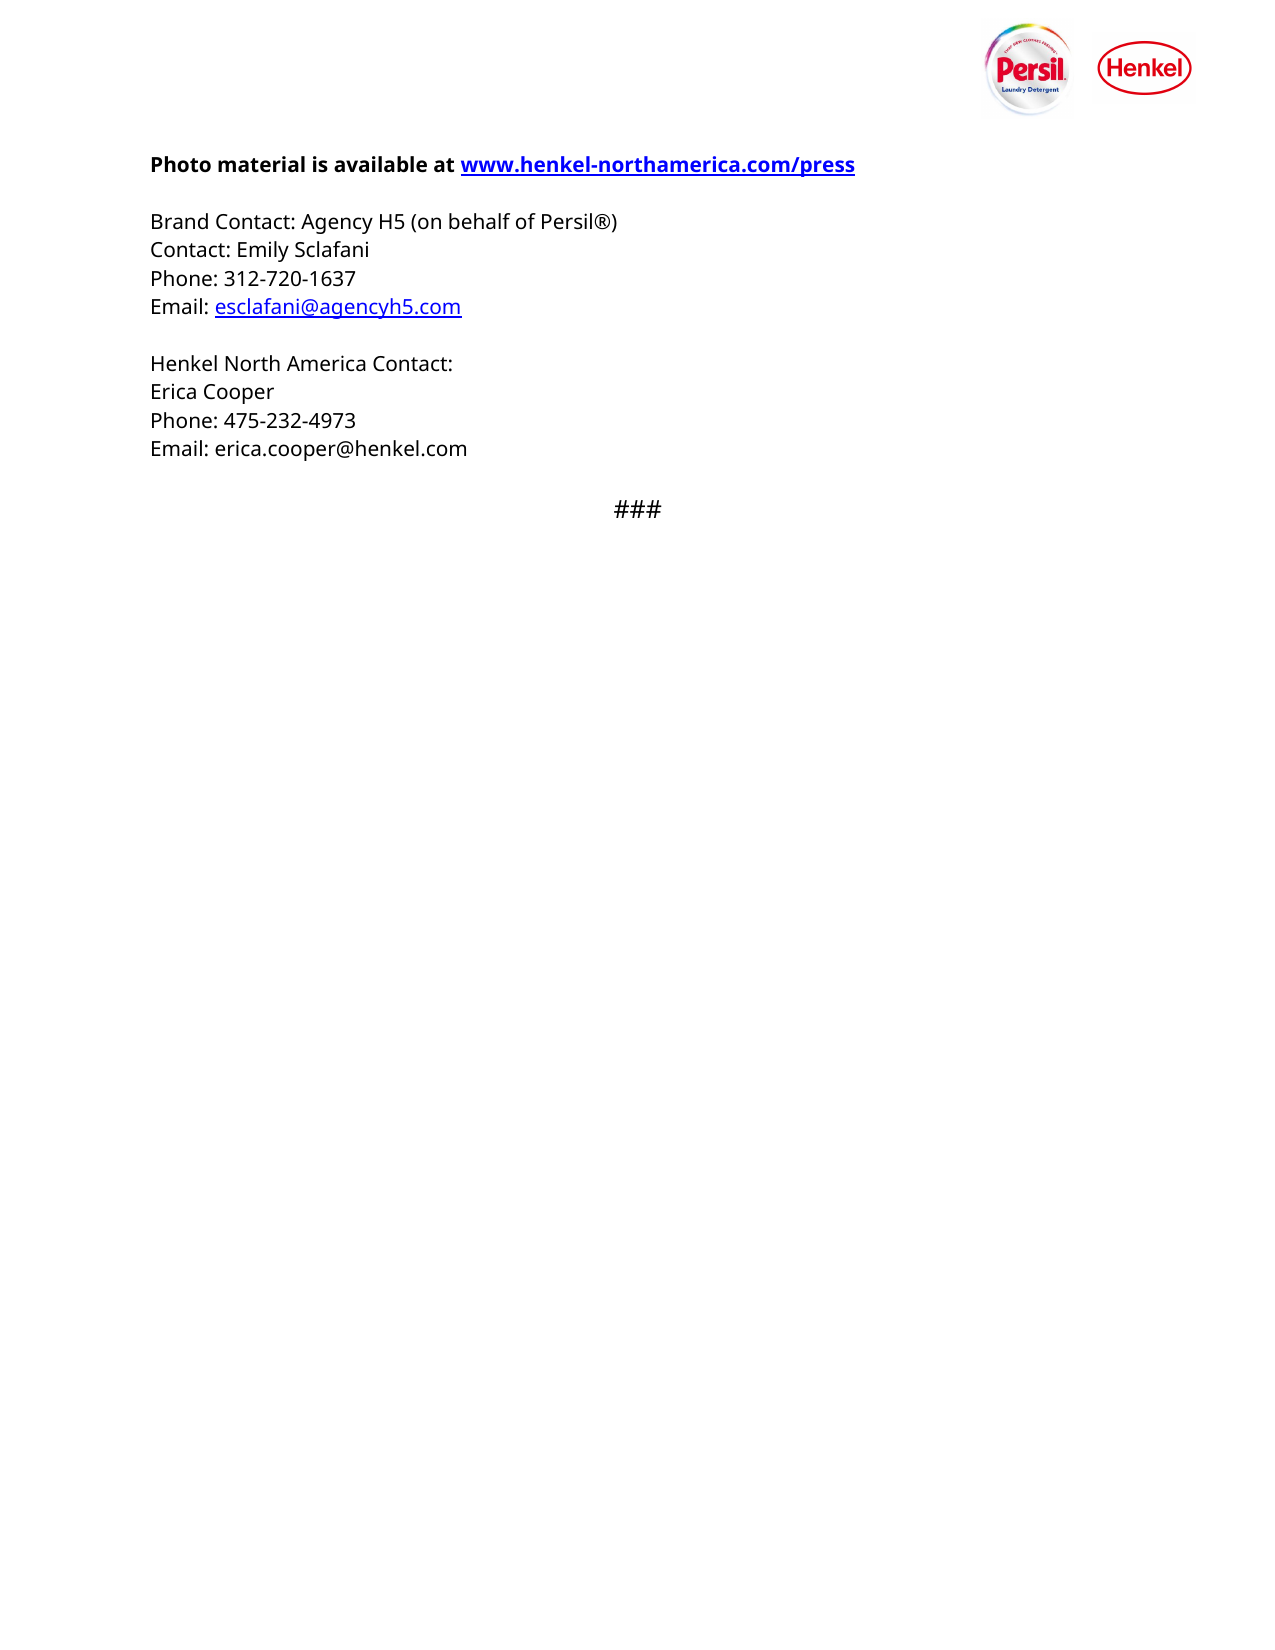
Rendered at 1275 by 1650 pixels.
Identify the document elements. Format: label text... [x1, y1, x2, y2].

text Photo material is available at www.henkel-northamerica.com/press [150, 150, 1125, 178]
text Brand Contact: Agency H5 (on behalf of Persil®) [150, 207, 1125, 235]
text Erica Cooper [150, 377, 1125, 406]
text Email: esclafani@agencyh5.com [150, 292, 1125, 321]
text Henkel North America Contact: [150, 349, 1125, 377]
picture [980, 18, 1075, 119]
text ### [150, 491, 1125, 525]
picture [1092, 32, 1197, 104]
text Phone: 312-720-1637 [150, 264, 1125, 292]
text Phone: 475-232-4973 [150, 406, 1125, 434]
text Email: erica.cooper@henkel.com [150, 434, 1125, 463]
text Contact: Emily Sclafani [150, 235, 1125, 264]
